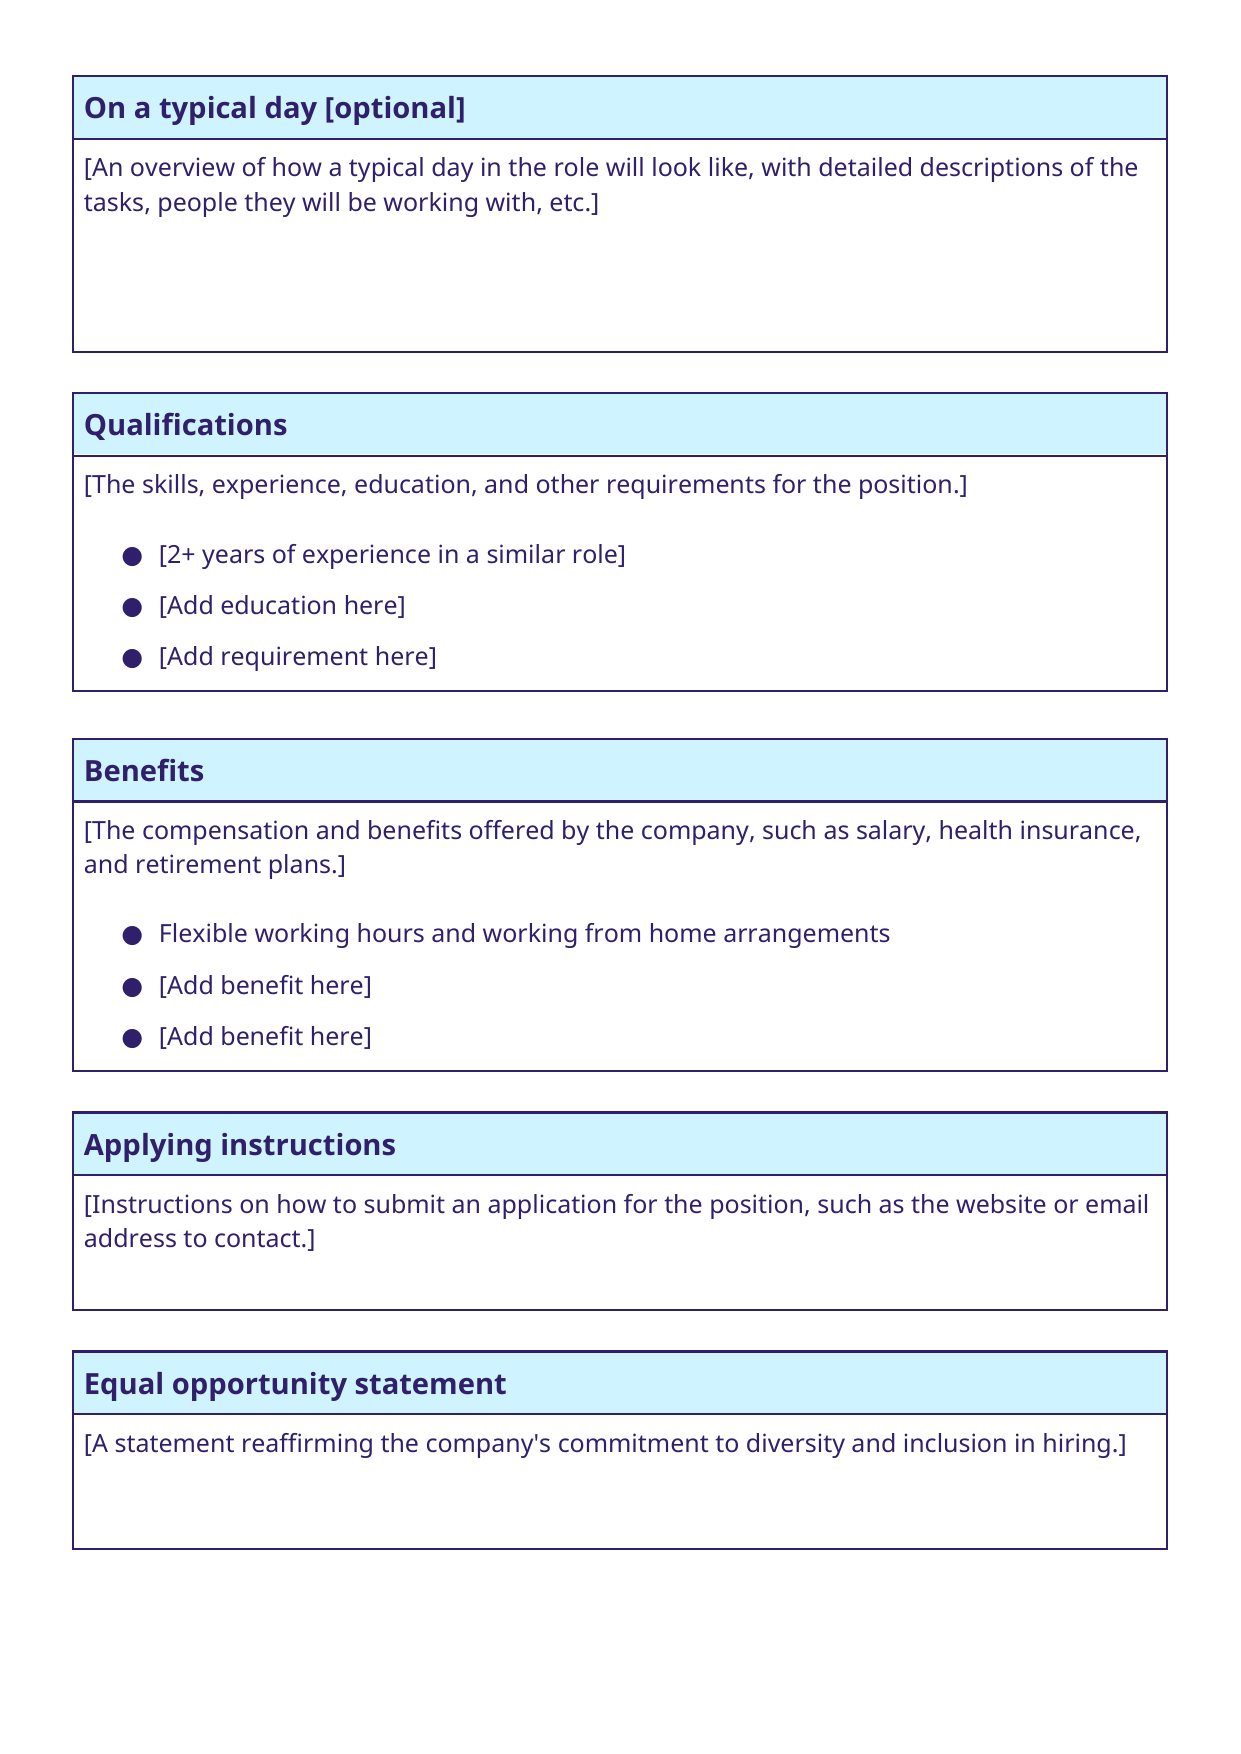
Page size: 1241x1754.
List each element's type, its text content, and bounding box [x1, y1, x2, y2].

table_cell [The compensation and benefits offered by the company, such as salary, health insurance, and retirement plans.] Flexible working hours and working from home arrangements [Add benefit here] [Add benefit here] [74, 803, 1166, 1070]
table_header Benefits [74, 740, 1166, 800]
table_cell [An overview of how a typical day in the role will look like, with detailed descriptions of the tasks, people they will be working with, etc.] [74, 140, 1166, 351]
table_header On a typical day [optional] [74, 77, 1166, 138]
table_cell [A statement reaffirming the company's commitment to diversity and inclusion in hiring.] [74, 1415, 1166, 1548]
table_cell [The skills, experience, education, and other requirements for the position.] [2+ years of experience in a similar role] [Add education here] [Add requirement here] [74, 457, 1166, 690]
table_header Qualifications [74, 394, 1166, 454]
table_cell [Instructions on how to submit an application for the position, such as the website or email address to contact.] [74, 1176, 1166, 1309]
table_header Applying instructions [74, 1114, 1166, 1174]
table_header Equal opportunity statement [74, 1353, 1166, 1413]
